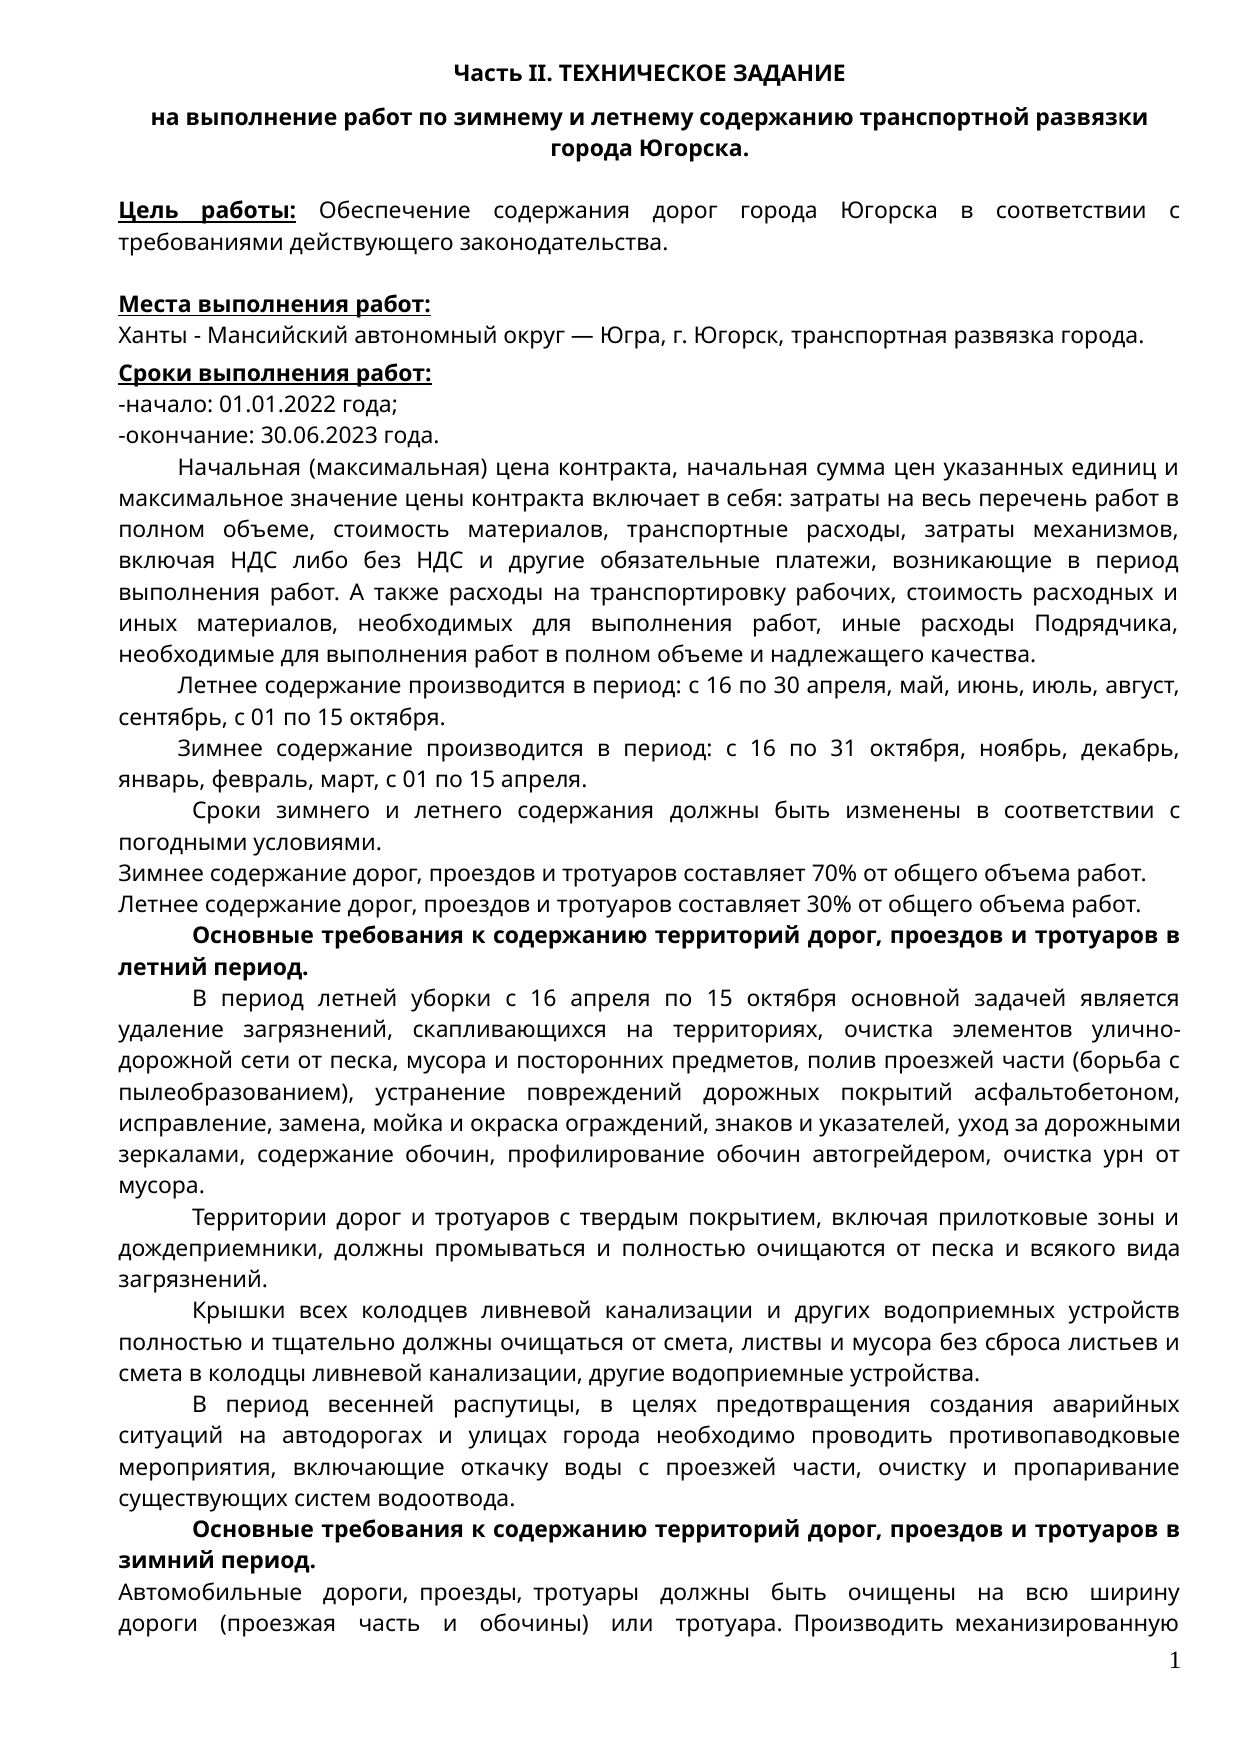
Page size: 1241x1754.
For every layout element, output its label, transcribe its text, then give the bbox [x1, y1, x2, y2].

text Часть II. ТЕХНИЧЕСКОЕ ЗАДАНИЕ [118, 57, 1181, 88]
text Места выполнения работ: [118, 288, 1181, 319]
text Основные требования к содержанию территорий дорог, проездов и тротуаров в зимний период. [118, 1513, 1181, 1576]
text Сроки зимнего и летнего содержания должны быть изменены в соответствии с погодными условиями. [118, 794, 1181, 857]
text В период весенней распутицы, в целях предотвращения создания аварийных ситуаций на автодорогах и улицах города необходимо проводить противопаводковые мероприятия, включающие откачку воды с проезжей части, очистку и пропаривание существующих систем водоотвода. [118, 1388, 1181, 1513]
text Крышки всех колодцев ливневой канализации и других водоприемных устройств полностью и тщательно должны очищаться от смета, листвы и мусора без сброса листьев и смета в колодцы ливневой канализации, другие водоприемные устройства. [118, 1294, 1181, 1388]
text Начальная (максимальная) цена контракта, начальная сумма цен указанных единиц и максимальное значение цены контракта включает в себя: затраты на весь перечень работ в полном объеме, стоимость материалов, транспортные расходы, затраты механизмов, включая НДС либо без НДС и другие обязательные платежи, возникающие в период выполнения работ. А также расходы на транспортировку рабочих, стоимость расходных и иных материалов, необходимых для выполнения работ, иные расходы Подрядчика, необходимые для выполнения работ в полном объеме и надлежащего качества. [118, 451, 1179, 669]
text Зимнее содержание дорог, проездов и тротуаров составляет 70% от общего объема работ. [118, 857, 1181, 888]
text Ханты - Мансийский автономный округ — Югра, г. Югорск, транспортная развязка города. [118, 319, 1181, 351]
text В период летней уборки с 16 апреля по 15 октября основной задачей является удаление загрязнений, скапливающихся на территориях, очистка элементов улично-дорожной сети от песка, мусора и посторонних предметов, полив проезжей части (борьба с пылеобразованием), устранение повреждений дорожных покрытий асфальтобетоном, исправление, замена, мойка и окраска ограждений, знаков и указателей, уход за дорожными зеркалами, содержание обочин, профилирование обочин автогрейдером, очистка урн от мусора. [118, 982, 1181, 1201]
text -окончание: 30.06.2023 года. [118, 419, 1181, 451]
text на выполнение работ по зимнему и летнему содержанию транспортной развязки города Югорска. [118, 101, 1181, 163]
text Летнее содержание дорог, проездов и тротуаров составляет 30% от общего объема работ. [118, 888, 1181, 919]
text Территории дорог и тротуаров с твердым покрытием, включая прилотковые зоны и дождеприемники, должны промываться и полностью очищаются от песка и всякого вида загрязнений. [118, 1201, 1181, 1294]
text Цель работы: Обеспечение содержания дорог города Югорска в соответствии с требованиями действующего законодательства. [118, 194, 1181, 257]
text -начало: 01.01.2022 года; [118, 388, 1181, 419]
text Зимнее содержание производится в период: с 16 по 31 октября, ноябрь, декабрь, январь, февраль, март, с 01 по 15 апреля. [118, 732, 1181, 794]
text Основные требования к содержанию территорий дорог, проездов и тротуаров в летний период. [118, 919, 1181, 982]
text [118, 1576, 1181, 1638]
text Летнее содержание производится в период: с 16 по 30 апреля, май, июнь, июль, август, сентябрь, с 01 по 15 октября. [118, 669, 1181, 732]
text Сроки выполнения работ: [118, 357, 1181, 388]
